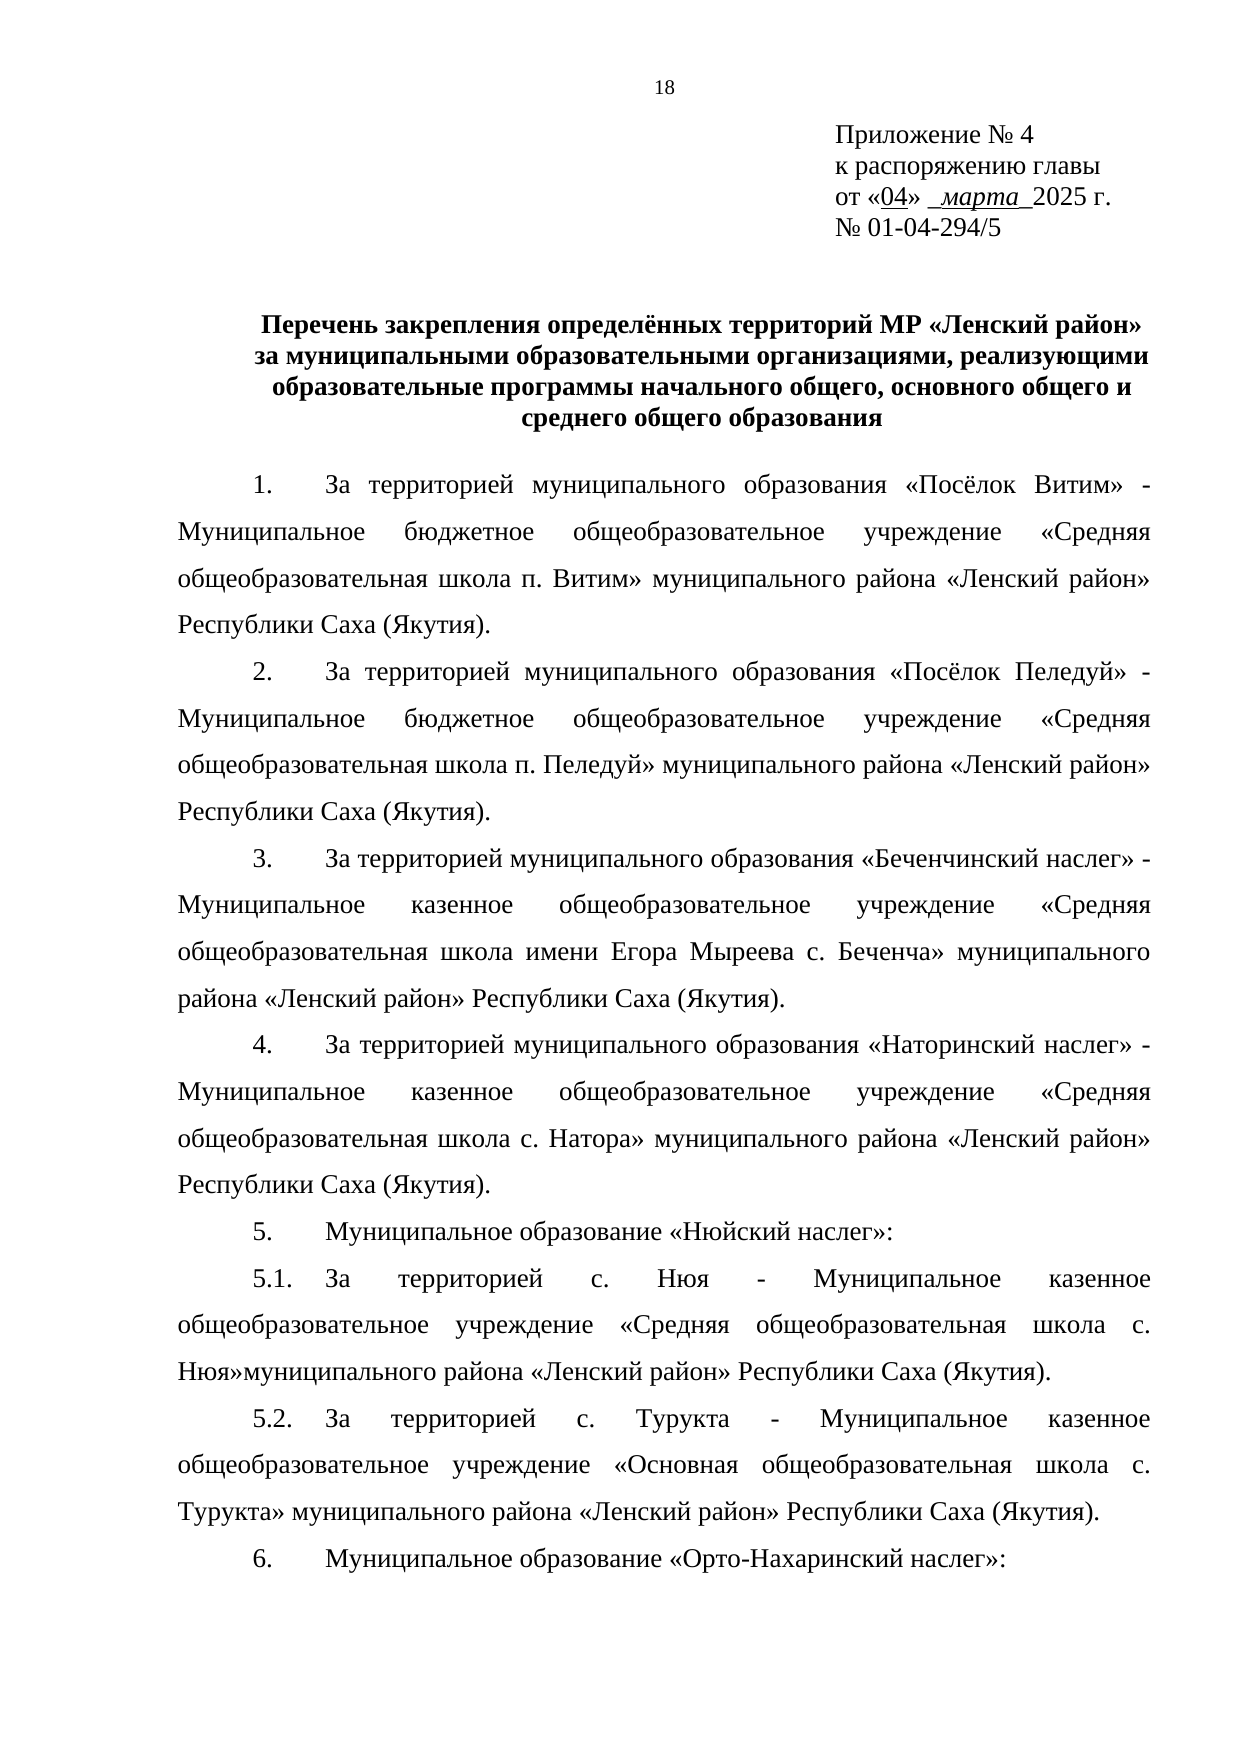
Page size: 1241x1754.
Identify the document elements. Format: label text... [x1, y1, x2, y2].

table_header Приложение № 4 к распоряжению главы от «04» _марта_2025 г. № 01-04-294/5 [824, 118, 1174, 277]
list 3. За территорией муниципального образования «Беченчинский наслег» - Муниципальное казенное общеобразовательное учреждение «Средняя общеобразовательная школа имени Егора Мыреева с. Беченча» муниципального района «Ленский район» Республики Саха (Якутия). [177, 842, 1152, 1013]
list 6. Муниципальное образование «Орто-Нахаринский наслег»: [177, 1542, 1152, 1573]
list 5.2. За территорией с. Турукта - Муниципальное казенное общеобразовательное учреждение «Основная общеобразовательная школа с. Турукта» муниципального района «Ленский район» Республики Саха (Якутия). [177, 1402, 1152, 1526]
list Перечень закрепления определённых территорий МР «Ленский район» [252, 308, 1152, 339]
list 2. За территорией муниципального образования «Посёлок Пеледуй» - Муниципальное бюджетное общеобразовательное учреждение «Средняя общеобразовательная школа п. Пеледуй» муниципального района «Ленский район» Республики Саха (Якутия). [177, 655, 1152, 826]
list 5. Муниципальное образование «Нюйский наслег»: [177, 1215, 1152, 1246]
list 1. За территорией муниципального образования «Посёлок Витим» - Муниципальное бюджетное общеобразовательное учреждение «Средняя общеобразовательная школа п. Витим» муниципального района «Ленский район» Республики Саха (Якутия). [177, 468, 1152, 639]
list 4. За территорией муниципального образования «Наторинский наслег» - Муниципальное казенное общеобразовательное учреждение «Средняя общеобразовательная школа с. Натора» муниципального района «Ленский район» Республики Саха (Якутия). [177, 1028, 1152, 1199]
list 5.1. За территорией с. Нюя - Муниципальное казенное общеобразовательное учреждение «Средняя общеобразовательная школа с. Нюя»муниципального района «Ленский район» Республики Саха (Якутия). [177, 1262, 1152, 1386]
list за муниципальными образовательными организациями, реализующими образовательные программы начального общего, основного общего и среднего общего образования [252, 339, 1152, 433]
